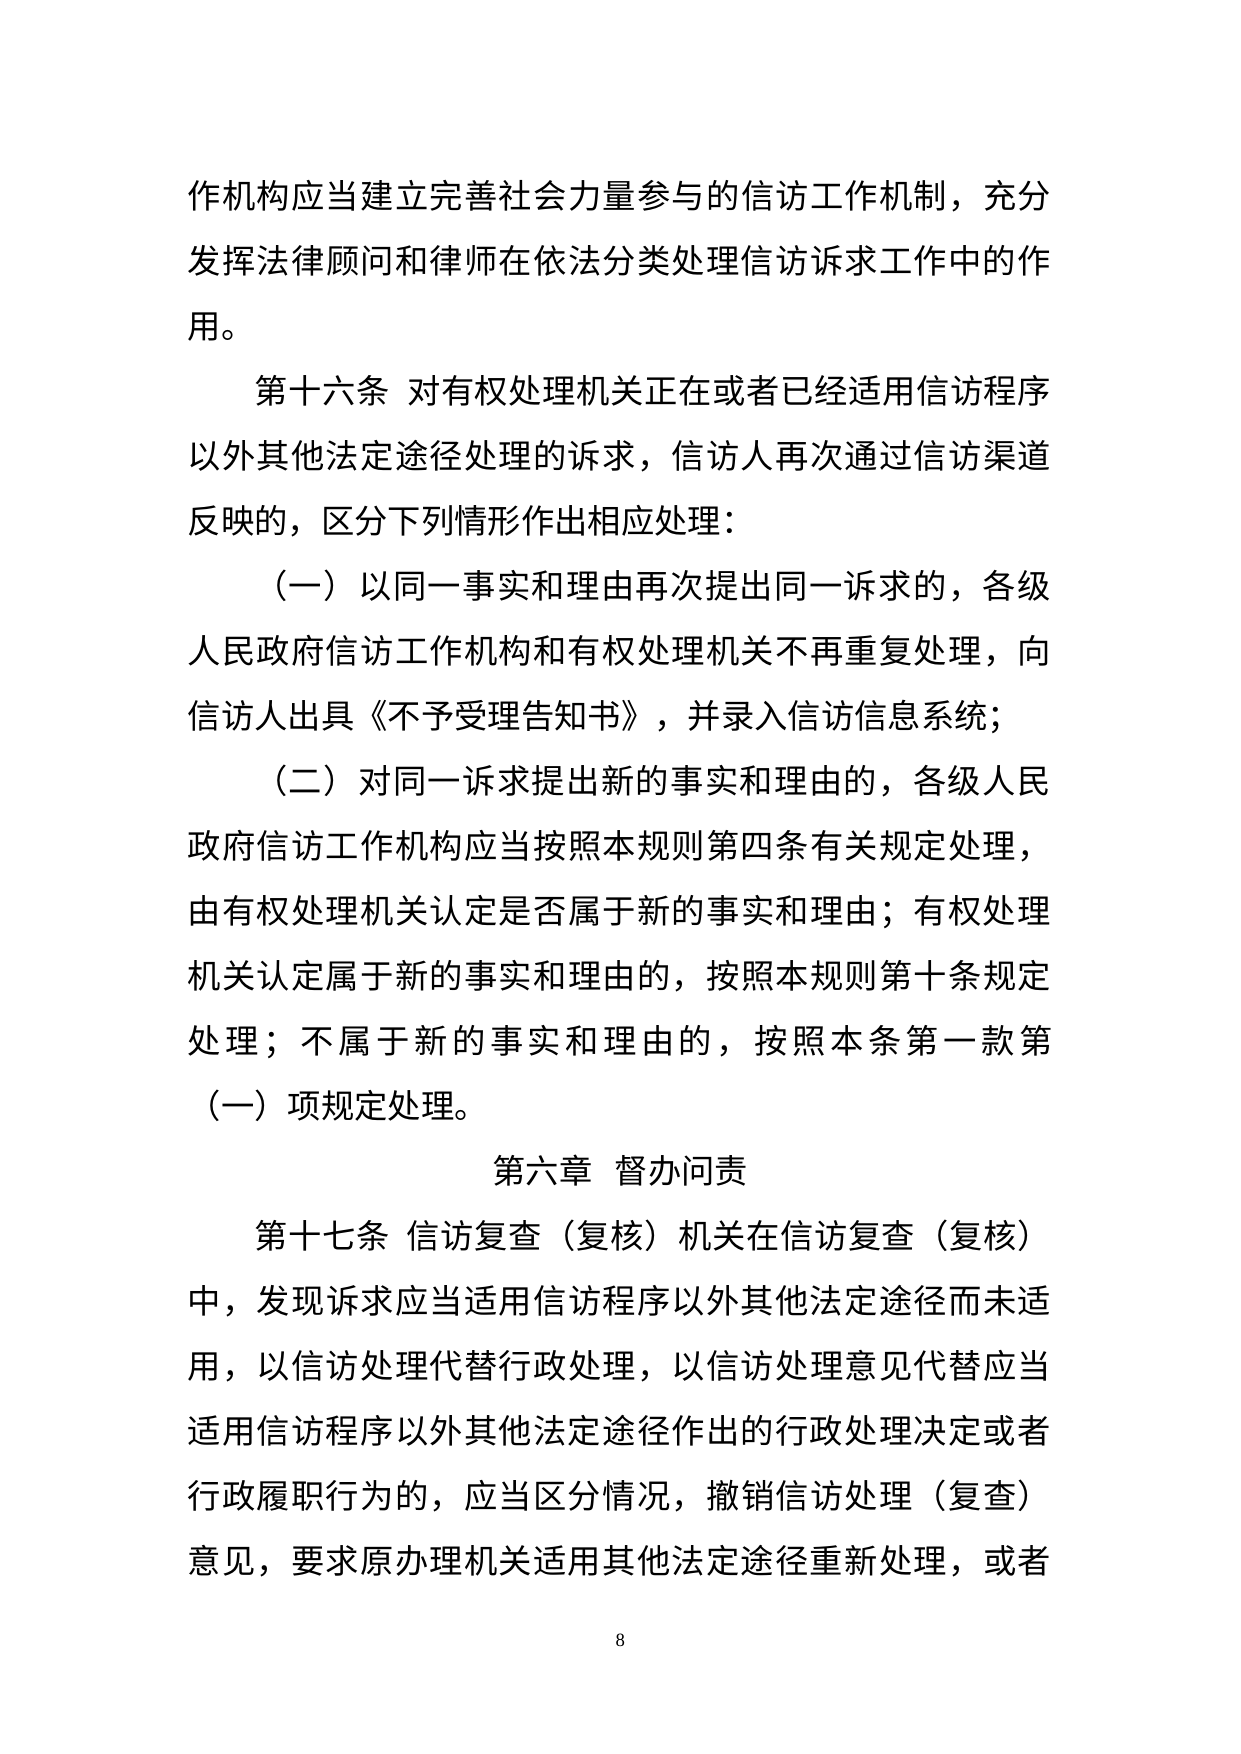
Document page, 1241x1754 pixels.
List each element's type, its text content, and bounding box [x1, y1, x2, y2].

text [187, 162, 1053, 357]
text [187, 1202, 1053, 1592]
text 第六章 督办问责 [187, 1137, 1053, 1202]
text （一）以同一事实和理由再次提出同一诉求的，各级人民政府信访工作机构和有权处理机关不再重复处理，向信访人出具《不予受理告知书》，并录入信访信息系统； [187, 552, 1053, 747]
text 第十六条 对有权处理机关正在或者已经适用信访程序以外其他法定途径处理的诉求，信访人再次通过信访渠道反映的，区分下列情形作出相应处理： [187, 357, 1053, 552]
text （二）对同一诉求提出新的事实和理由的，各级人民政府信访工作机构应当按照本规则第四条有关规定处理，由有权处理机关认定是否属于新的事实和理由；有权处理机关认定属于新的事实和理由的，按照本规则第十条规定处理；不属于新的事实和理由的，按照本条第一款第（一）项规定处理。 [187, 747, 1053, 1137]
